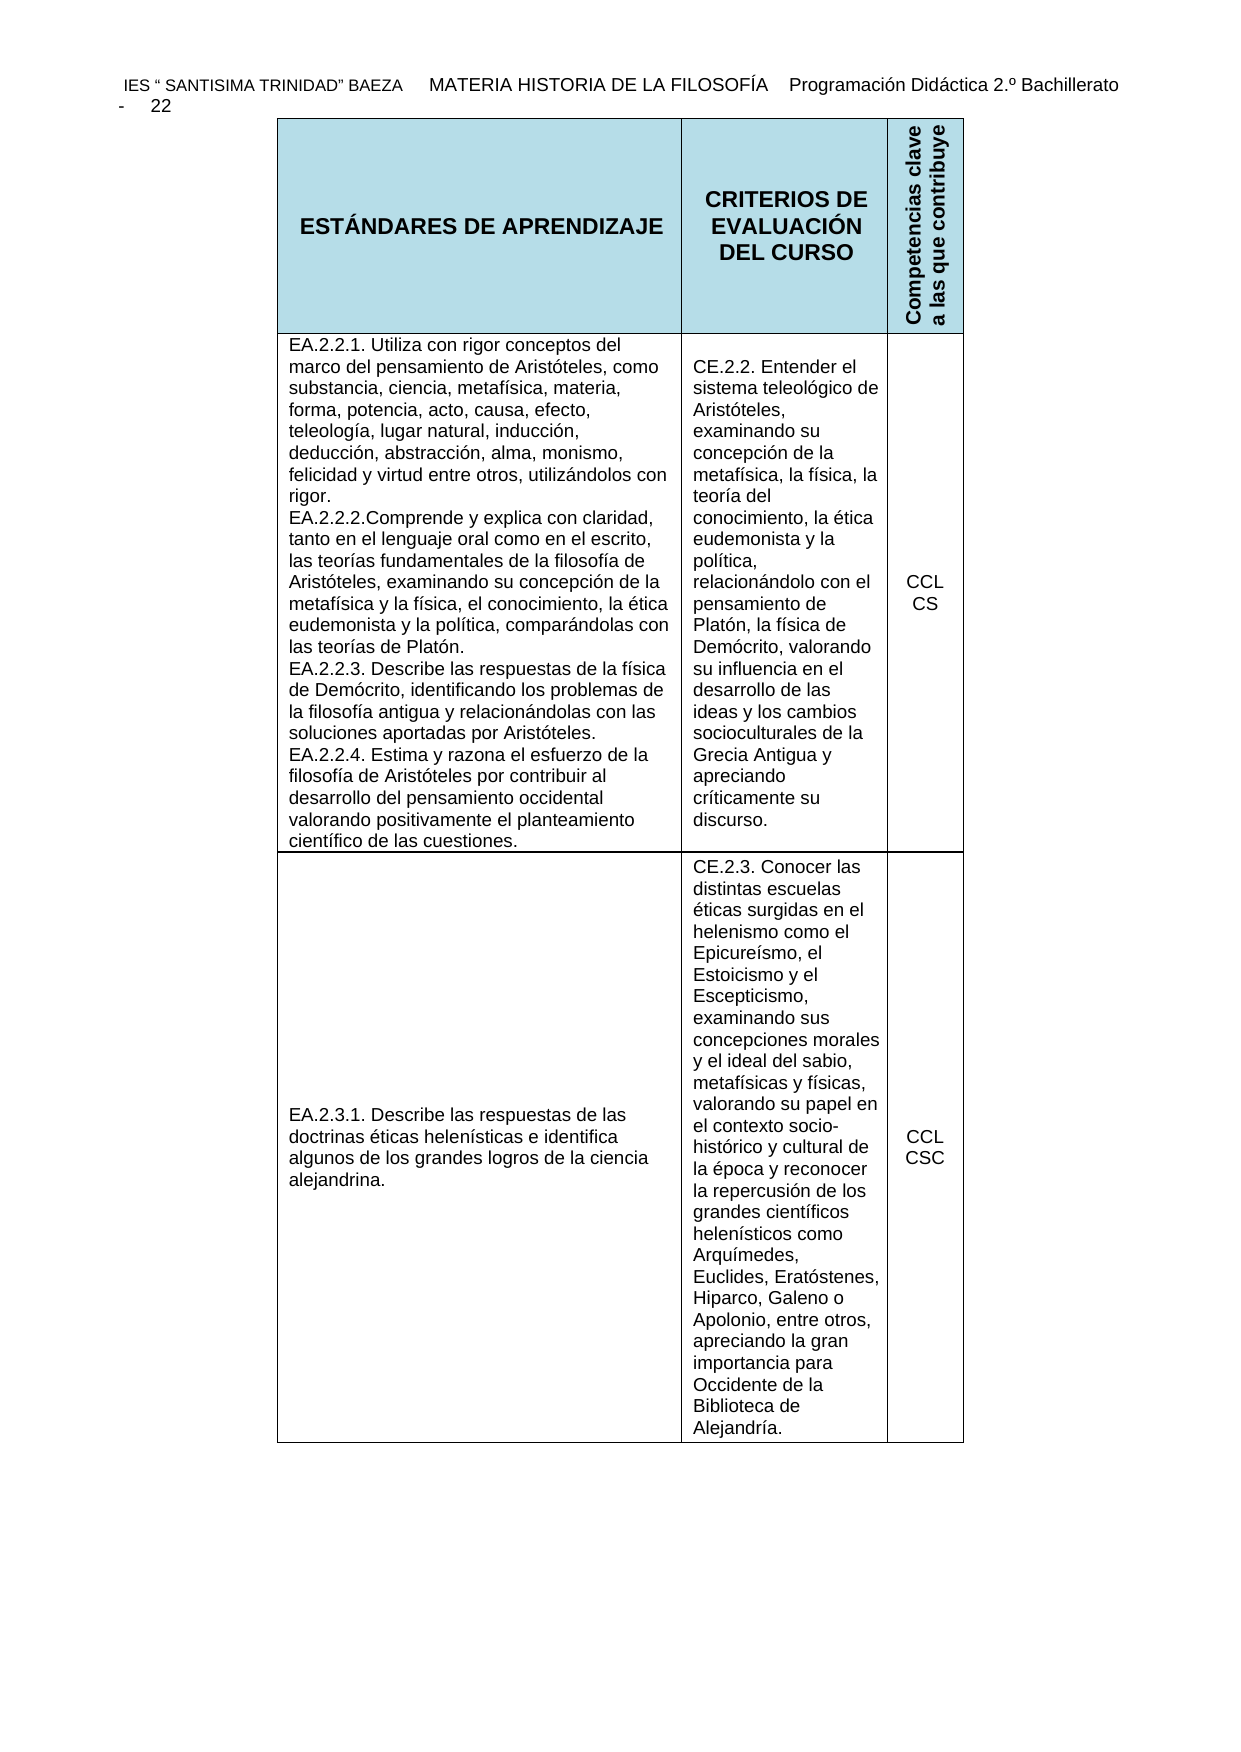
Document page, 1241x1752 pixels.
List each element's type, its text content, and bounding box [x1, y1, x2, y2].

table_cell CE.2.3. Conocer las distintas escuelas éticas surgidas en el helenismo como el Epicureísmo, el Estoicismo y el Escepticismo, examinando sus concepciones morales y el ideal del sabio, metafísicas y físicas, valorando su papel en el contexto socio-histórico y cultural de la época y reconocer la repercusión de los grandes científicos helenísticos como Arquímedes, Euclides, Eratóstenes, Hiparco, Galeno o Apolonio, entre otros, apreciando la gran importancia para Occidente de la Biblioteca de Alejandría. [682, 853, 887, 1442]
table_header ESTÁNDARES DE APRENDIZAJE [278, 119, 681, 333]
table_cell CE.2.2. Entender el sistema teleológico de Aristóteles, examinando su concepción de la metafísica, la física, la teoría del conocimiento, la ética eudemonista y la política, relacionándolo con el pensamiento de Platón, la física de Demócrito, valorando su influencia en el desarrollo de las ideas y los cambios socioculturales de la Grecia Antigua y apreciando críticamente su discurso. [682, 334, 887, 851]
table_cell CCL CS [888, 334, 963, 851]
table_cell EA.2.3.1. Describe las respuestas de las doctrinas éticas helenísticas e identifica algunos de los grandes logros de la ciencia alejandrina. [278, 853, 681, 1442]
table_cell EA.2.2.1. Utiliza con rigor conceptos del marco del pensamiento de Aristóteles, como substancia, ciencia, metafísica, materia, forma, potencia, acto, causa, efecto, teleología, lugar natural, inducción, deducción, abstracción, alma, monismo, felicidad y virtud entre otros, utilizándolos con rigor. EA.2.2.2.Comprende y explica con claridad, tanto en el lenguaje oral como en el escrito, las teorías fundamentales de la filosofía de Aristóteles, examinando su concepción de la metafísica y la física, el conocimiento, la ética eudemonista y la política, comparándolas con las teorías de Platón. EA.2.2.3. Describe las respuestas de la física de Demócrito, identificando los problemas de la filosofía antigua y relacionándolas con las soluciones aportadas por Aristóteles. EA.2.2.4. Estima y razona el esfuerzo de la filosofía de Aristóteles por contribuir al desarrollo del pensamiento occidental valorando positivamente el planteamiento científico de las cuestiones. [278, 334, 681, 851]
table_header Competencias clave a las que contribuye [888, 119, 963, 333]
table_header CRITERIOS DE EVALUACIÓN DEL CURSO [682, 119, 887, 333]
table_cell CCL CSC [888, 853, 963, 1442]
